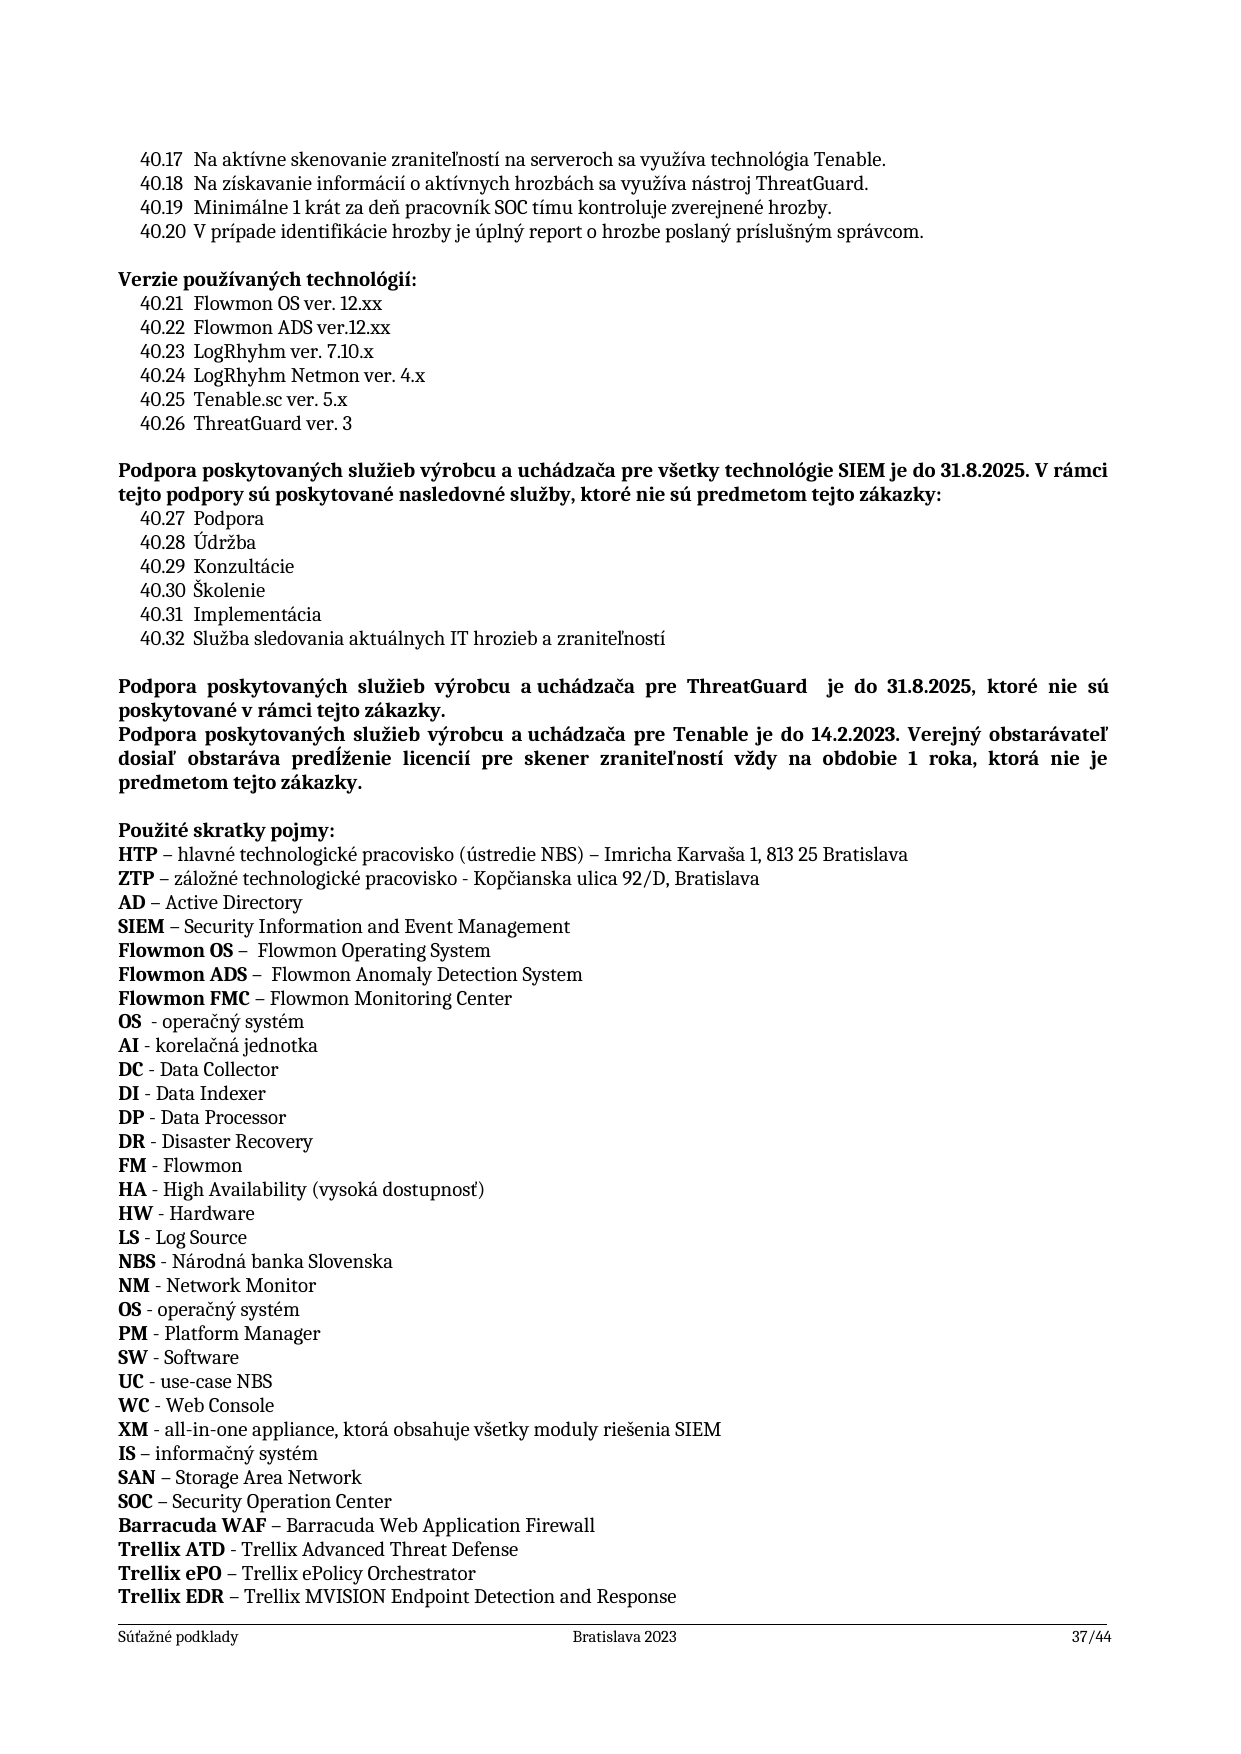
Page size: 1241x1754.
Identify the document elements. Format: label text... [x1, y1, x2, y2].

text Podpora poskytovaných služieb výrobcu a uchádzača pre ThreatGuard je do 31.8.2025, ktoré nie sú poskytované v rámci tejto zákazky. [118, 675, 1110, 723]
text XM - all-in-one appliance, ktorá obsahuje všetky moduly riešenia SIEM [118, 1417, 1122, 1441]
text LS - Log Source [118, 1226, 1122, 1250]
list Implementácia [140, 603, 1122, 627]
text HTP – hlavné technologické pracovisko (ústredie NBS) – Imricha Karvaša 1, 813 25 Bratislava [118, 842, 1122, 866]
text NM - Network Monitor [118, 1274, 1122, 1298]
text Flowmon ADS – Flowmon Anomaly Detection System [118, 962, 1122, 986]
text UC - use-case NBS [118, 1369, 1122, 1393]
list Konzultácie [140, 555, 1122, 579]
text SAN – Storage Area Network [118, 1465, 1122, 1489]
text IS – informačný systém [118, 1441, 1122, 1465]
list Flowmon ADS ver.12.xx [140, 315, 1122, 339]
list V prípade identifikácie hrozby je úplný report o hrozbe poslaný príslušným správcom. [140, 219, 1122, 243]
text SIEM – Security Information and Event Management [118, 914, 1122, 938]
text HW - Hardware [118, 1202, 1122, 1226]
text DC - Data Collector [118, 1058, 1122, 1082]
list ThreatGuard ver. 3 [140, 411, 1122, 435]
text Flowmon FMC – Flowmon Monitoring Center [118, 986, 1122, 1010]
text Podpora poskytovaných služieb výrobcu a uchádzača pre Tenable je do 14.2.2023. Verejný obstarávateľ dosiaľ obstaráva predĺženie licencií pre skener zraniteľností vždy na obdobie 1 roka, ktorá nie je predmetom tejto zákazky. [118, 723, 1110, 794]
text SW - Software [118, 1346, 1122, 1369]
text Použité skratky pojmy: [118, 818, 1110, 842]
text SOC – Security Operation Center [118, 1489, 1122, 1513]
text DP - Data Processor [118, 1106, 1122, 1130]
text Verzie používaných technológií: [118, 267, 1110, 291]
list LogRhyhm Netmon ver. 4.x [140, 363, 1122, 387]
text FM - Flowmon [118, 1154, 1122, 1178]
text OS - operačný systém [118, 1298, 1122, 1322]
text Podpora poskytovaných služieb výrobcu a uchádzača pre všetky technológie SIEM je do 31.8.2025. V rámci tejto podpory sú poskytované nasledovné služby, ktoré nie sú predmetom tejto zákazky: [118, 459, 1110, 507]
text DI - Data Indexer [118, 1082, 1122, 1106]
list Údržba [140, 531, 1122, 555]
list Na získavanie informácií o aktívnych hrozbách sa využíva nástroj ThreatGuard. [140, 172, 1122, 196]
text AD – Active Directory [118, 890, 1122, 914]
text OS - operačný systém [118, 1010, 1122, 1034]
list LogRhyhm ver. 7.10.x [140, 339, 1122, 363]
text PM - Platform Manager [118, 1322, 1122, 1346]
text Trellix EDR – Trellix MVISION Endpoint Detection and Response [118, 1585, 1122, 1609]
list Služba sledovania aktuálnych IT hrozieb a zraniteľností [140, 627, 1122, 651]
text Trellix ePO – Trellix ePolicy Orchestrator [118, 1561, 1122, 1585]
text Trellix ATD - Trellix Advanced Threat Defense [118, 1537, 1122, 1561]
list Tenable.sc ver. 5.x [140, 387, 1122, 411]
list Podpora [140, 507, 1122, 531]
text NBS - Národná banka Slovenska [118, 1250, 1122, 1274]
text AI - korelačná jednotka [118, 1034, 1122, 1058]
list Školenie [140, 579, 1122, 603]
list Flowmon OS ver. 12.xx [140, 291, 1122, 315]
text ZTP – záložné technologické pracovisko - Kopčianska ulica 92/D, Bratislava [118, 866, 1122, 890]
list Minimálne 1 krát za deň pracovník SOC tímu kontroluje zverejnené hrozby. [140, 196, 1122, 219]
text Barracuda WAF – Barracuda Web Application Firewall [118, 1513, 1122, 1537]
text HA - High Availability (vysoká dostupnosť) [118, 1178, 1122, 1202]
text DR - Disaster Recovery [118, 1130, 1122, 1154]
text WC - Web Console [118, 1393, 1122, 1417]
list Na aktívne skenovanie zraniteľností na serveroch sa využíva technológia Tenable. [140, 148, 1122, 172]
text Flowmon OS – Flowmon Operating System [118, 938, 1122, 962]
